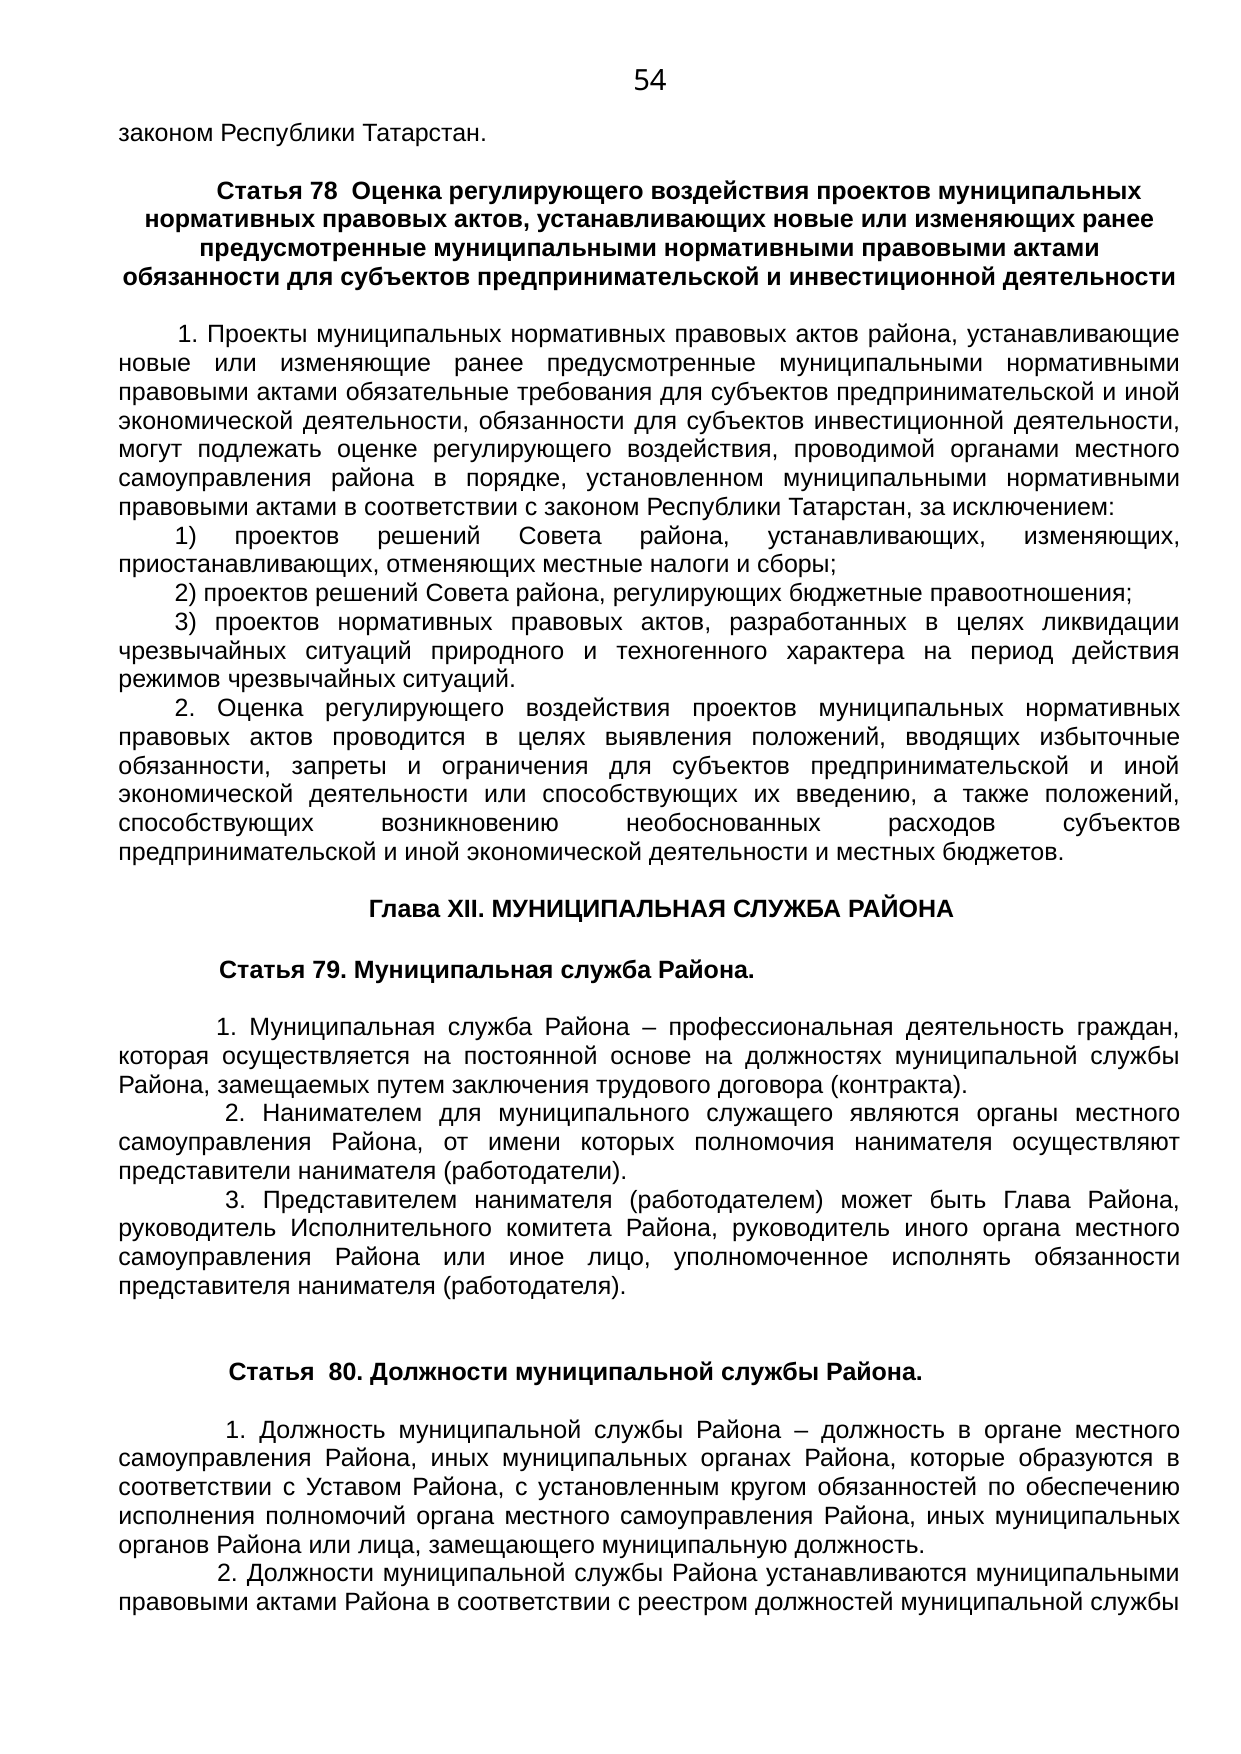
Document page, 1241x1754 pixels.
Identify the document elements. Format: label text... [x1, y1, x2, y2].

text Статья 80. Должности муниципальной службы Района. [118, 1357, 1181, 1386]
text Статья 79. Муниципальная служба Района. [118, 954, 1181, 983]
text 1. Проекты муниципальных нормативных правовых актов района, устанавливающие новые или изменяющие ранее предусмотренные муниципальными нормативными правовыми актами обязательные требования для субъектов предпринимательской и иной экономической деятельности, обязанности для субъектов инвестиционной деятельности, могут подлежать оценке регулирующего воздействия, проводимой органами местного самоуправления района в порядке, установленном муниципальными нормативными правовыми актами в соответствии с законом Республики Татарстан, за исключением: [118, 319, 1181, 521]
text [118, 1558, 1181, 1616]
text 2. Нанимателем для муниципального служащего являются органы местного самоуправления Района, от имени которых полномочия нанимателя осуществляют представители нанимателя (работодатели). [118, 1098, 1181, 1184]
text 1) проектов решений Совета района, устанавливающих, изменяющих, приостанавливающих, отменяющих местные налоги и сборы; [118, 521, 1181, 578]
text 3) проектов нормативных правовых актов, разработанных в целях ликвидации чрезвычайных ситуаций природного и техногенного характера на период действия режимов чрезвычайных ситуаций. [118, 607, 1181, 693]
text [118, 118, 1181, 147]
text 2. Оценка регулирующего воздействия проектов муниципальных нормативных правовых актов проводится в целях выявления положений, вводящих избыточные обязанности, запреты и ограничения для субъектов предпринимательской и иной экономической деятельности или способствующих их введению, а также положений, способствующих возникновению необоснованных расходов субъектов предпринимательской и иной экономической деятельности и местных бюджетов. [118, 693, 1181, 866]
text 3. Представителем нанимателя (работодателем) может быть Глава Района, руководитель Исполнительного комитета Района, руководитель иного органа местного самоуправления Района или иное лицо, уполномоченное исполнять обязанности представителя нанимателя (работодателя). [118, 1184, 1181, 1299]
text 2) проектов решений Совета района, регулирующих бюджетные правоотношения; [118, 578, 1181, 607]
text Статья 78 Оценка регулирующего воздействия проектов муниципальных нормативных правовых актов, устанавливающих новые или изменяющих ранее предусмотренные муниципальными нормативными правовыми актами обязанности для субъектов предпринимательской и инвестиционной деятельности [118, 176, 1181, 291]
text 1. Муниципальная служба Района – профессиональная деятельность граждан, которая осуществляется на постоянной основе на должностях муниципальной службы Района, замещаемых путем заключения трудового договора (контракта). [118, 1012, 1181, 1098]
text 1. Должность муниципальной службы Района – должность в органе местного самоуправления Района, иных муниципальных органах Района, которые образуются в соответствии с Уставом Района, с установленным кругом обязанностей по обеспечению исполнения полномочий органа местного самоуправления Района, иных муниципальных органов Района или лица, замещающего муниципальную должность. [118, 1414, 1181, 1558]
text Глава XII. МУНИЦИПАЛЬНАЯ СЛУЖБА РАЙОНА [118, 894, 1181, 923]
